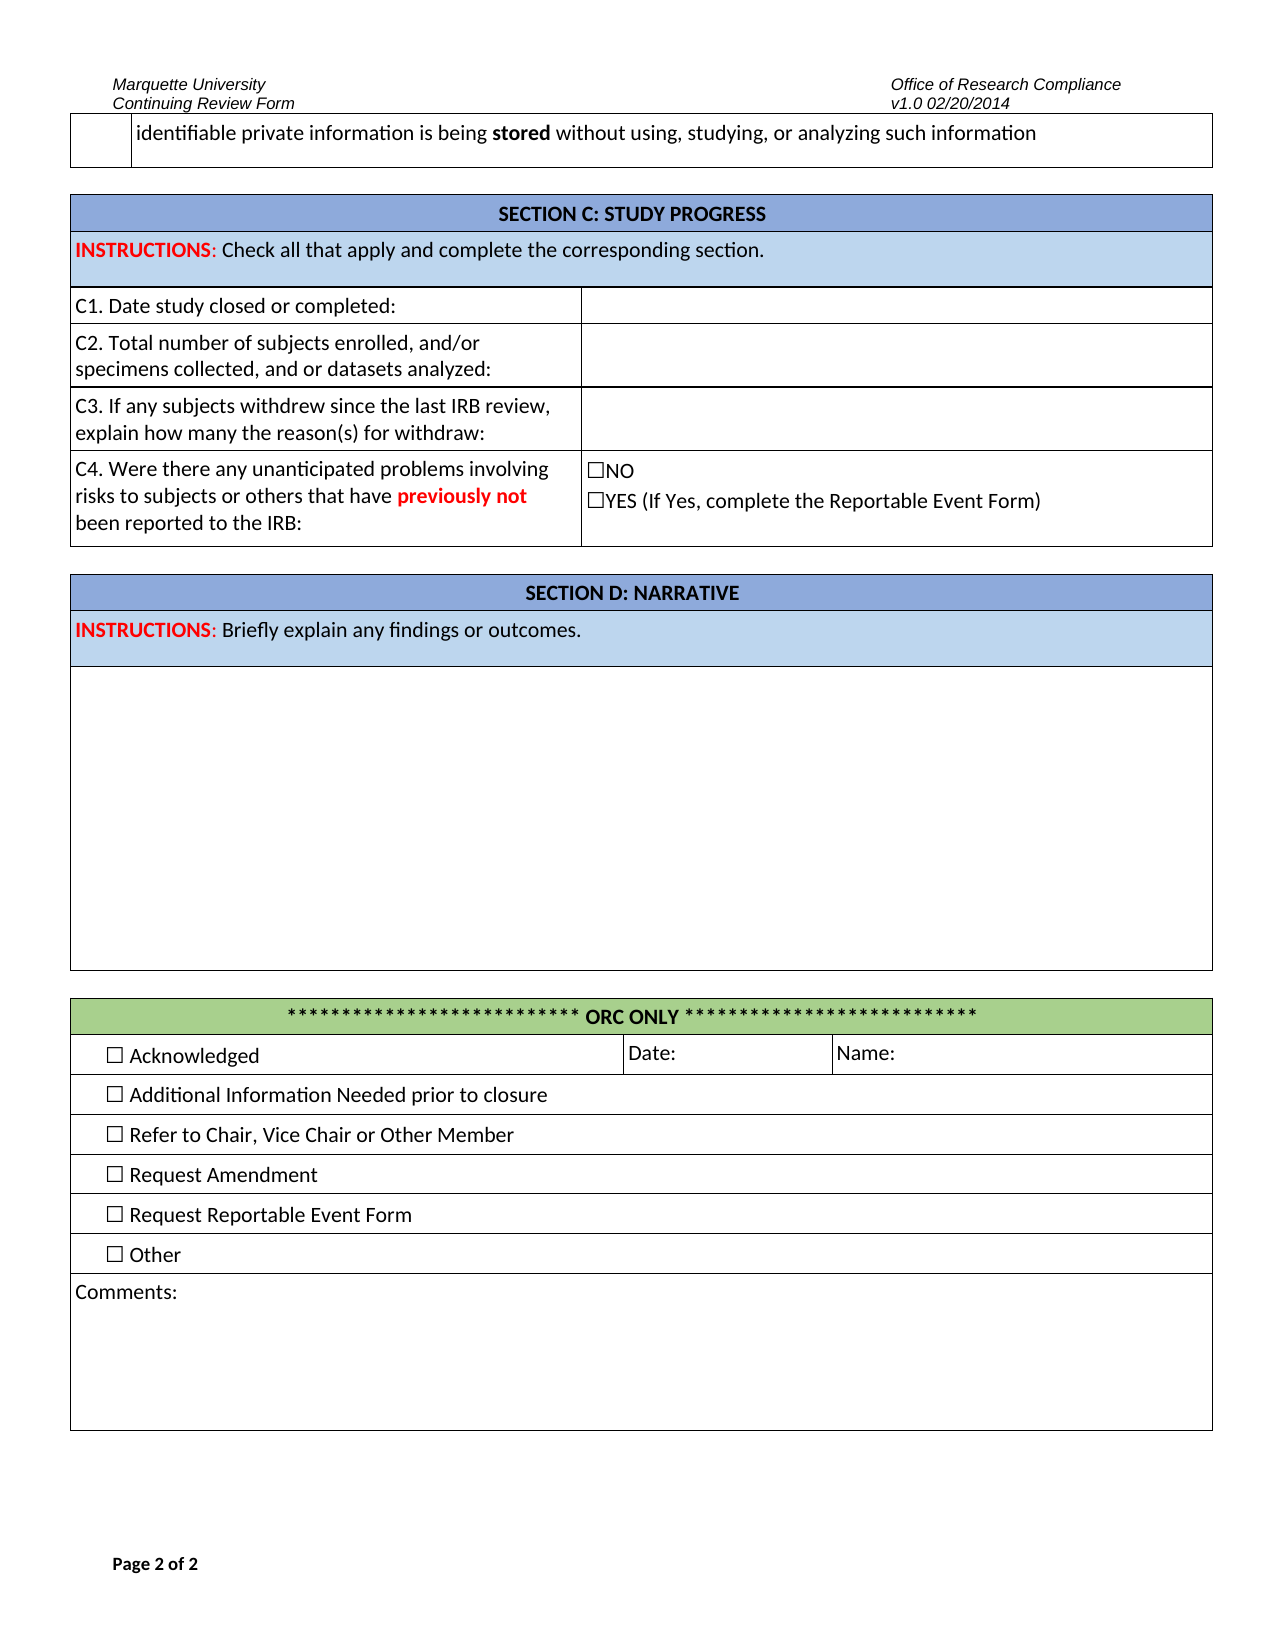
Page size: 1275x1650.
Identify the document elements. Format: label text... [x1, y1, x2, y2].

table_cell [582, 388, 1212, 450]
table_cell Date: [624, 1035, 832, 1074]
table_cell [132, 114, 1212, 167]
table_cell Name: [833, 1035, 1212, 1074]
table_cell Comments: [71, 1274, 1212, 1429]
table_header SECTION C: STUDY PROGRESS [71, 195, 1212, 231]
table_cell C1. Date study closed or completed: [71, 288, 581, 323]
table_cell Additional Information Needed prior to closure [71, 1075, 1212, 1114]
table_cell [71, 114, 131, 167]
table_cell Acknowledged [71, 1035, 623, 1074]
table_cell C2. Total number of subjects enrolled, and/or specimens collected, and or datasets analyzed: [71, 324, 581, 386]
table_cell INSTRUCTIONS: Check all that apply and complete the corresponding section. [71, 232, 1212, 286]
table_cell C3. If any subjects withdrew since the last IRB review, explain how many the reason(s) for withdraw: [71, 388, 581, 450]
table_cell [582, 288, 1212, 323]
table_cell Other [71, 1234, 1212, 1273]
table_header *************************** ORC ONLY *************************** [71, 999, 1212, 1034]
table_cell C4. Were there any unanticipated problems involving risks to subjects or others that have previously not been reported to the IRB: [71, 451, 581, 546]
table_header SECTION D: NARRATIVE [71, 575, 1212, 610]
table_cell INSTRUCTIONS: Briefly explain any findings or outcomes. [71, 611, 1212, 666]
table_cell NO YES (If Yes, complete the Reportable Event Form) [582, 451, 1212, 546]
table_cell Request Amendment [71, 1155, 1212, 1193]
table_cell Request Reportable Event Form [71, 1194, 1212, 1233]
table_cell [71, 667, 1212, 970]
table_cell Refer to Chair, Vice Chair or Other Member [71, 1115, 1212, 1153]
table_cell [582, 324, 1212, 386]
